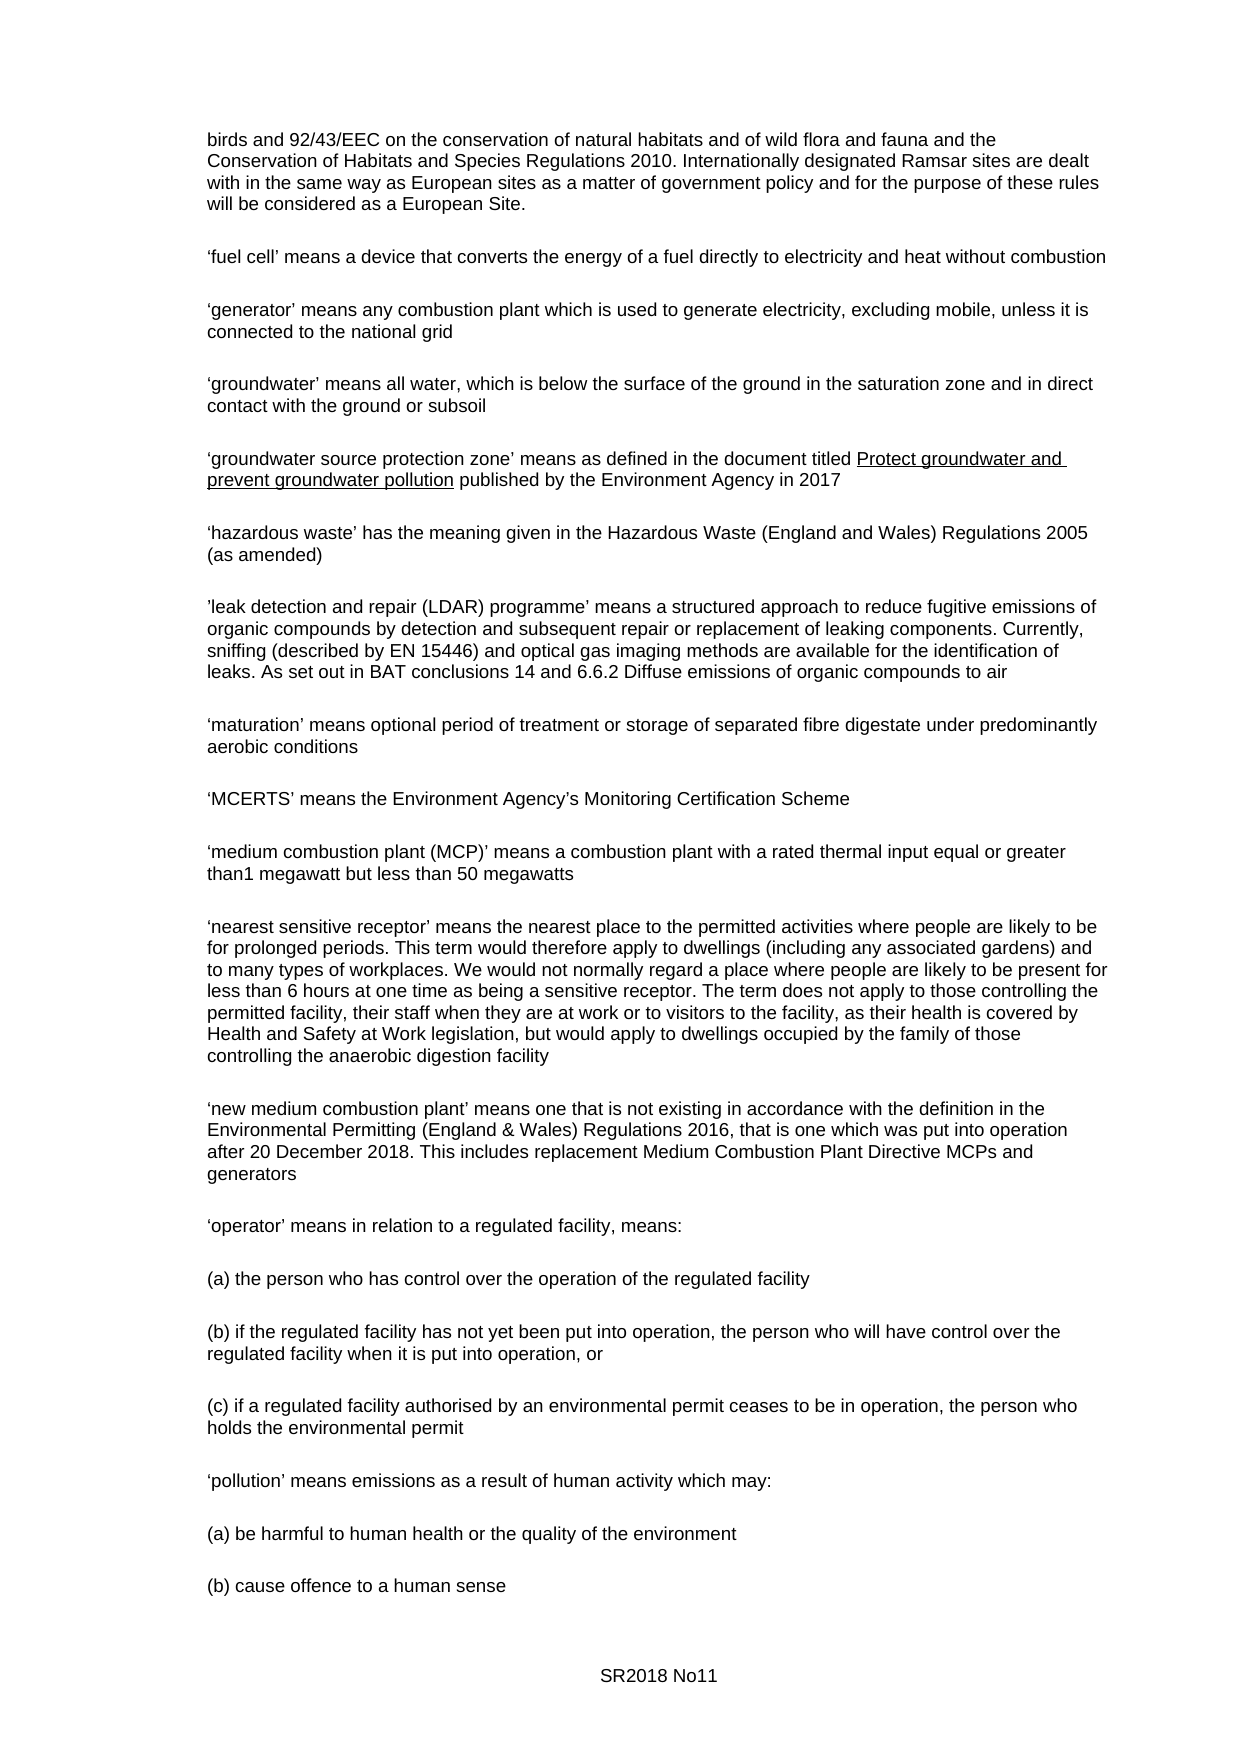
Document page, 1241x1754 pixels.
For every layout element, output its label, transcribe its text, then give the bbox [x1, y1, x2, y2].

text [207, 128, 1108, 215]
text ‘operator’ means in relation to a regulated facility, means: [207, 1215, 1108, 1237]
text ‘groundwater source protection zone’ means as defined in the document titled Protect groundwater and prevent groundwater pollution published by the Environment Agency in 2017 [207, 448, 1108, 491]
text (a) the person who has control over the operation of the regulated facility [207, 1268, 1108, 1289]
text (c) if a regulated facility authorised by an environmental permit ceases to be in operation, the person who holds the environmental permit [207, 1395, 1108, 1438]
text ‘nearest sensitive receptor’ means the nearest place to the permitted activities where people are likely to be for prolonged periods. This term would therefore apply to dwellings (including any associated gardens) and to many types of workplaces. We would not normally regard a place where people are likely to be present for less than 6 hours at one time as being a sensitive receptor. The term does not apply to those controlling the permitted facility, their staff when they are at work or to visitors to the facility, as their health is covered by Health and Safety at Work legislation, but would apply to dwellings occupied by the family of those controlling the anaerobic digestion facility [207, 915, 1108, 1066]
text ‘MCERTS’ means the Environment Agency’s Monitoring Certification Scheme [207, 788, 1108, 810]
text ‘groundwater’ means all water, which is below the surface of the ground in the saturation zone and in direct contact with the ground or subsoil [207, 373, 1108, 416]
text (a) be harmful to human health or the quality of the environment [207, 1522, 1108, 1544]
text (b) cause offence to a human sense [207, 1575, 1108, 1597]
text ‘generator’ means any combustion plant which is used to generate electricity, excluding mobile, unless it is connected to the national grid [207, 299, 1108, 342]
text ‘medium combustion plant (MCP)’ means a combustion plant with a rated thermal input equal or greater than1 megawatt but less than 50 megawatts [207, 841, 1108, 884]
text (b) if the regulated facility has not yet been put into operation, the person who will have control over the regulated facility when it is put into operation, or [207, 1321, 1108, 1364]
text ‘hazardous waste’ has the meaning given in the Hazardous Waste (England and Wales) Regulations 2005 (as amended) [207, 522, 1108, 565]
text ‘pollution’ means emissions as a result of human activity which may: [207, 1469, 1108, 1491]
text ‘maturation’ means optional period of treatment or storage of separated fibre digestate under predominantly aerobic conditions [207, 714, 1108, 757]
text ‘new medium combustion plant’ means one that is not existing in accordance with the definition in the Environmental Permitting (England & Wales) Regulations 2016, that is one which was put into operation after 20 December 2018. This includes replacement Medium Combustion Plant Directive MCPs and generators [207, 1098, 1108, 1184]
text ’leak detection and repair (LDAR) programme’ means a structured approach to reduce fugitive emissions of organic compounds by detection and subsequent repair or replacement of leaking components. Currently, sniffing (described by EN 15446) and optical gas imaging methods are available for the identification of leaks. As set out in BAT conclusions 14 and 6.6.2 Diffuse emissions of organic compounds to air [207, 596, 1108, 683]
text ‘fuel cell’ means a device that converts the energy of a fuel directly to electricity and heat without combustion [207, 246, 1108, 268]
